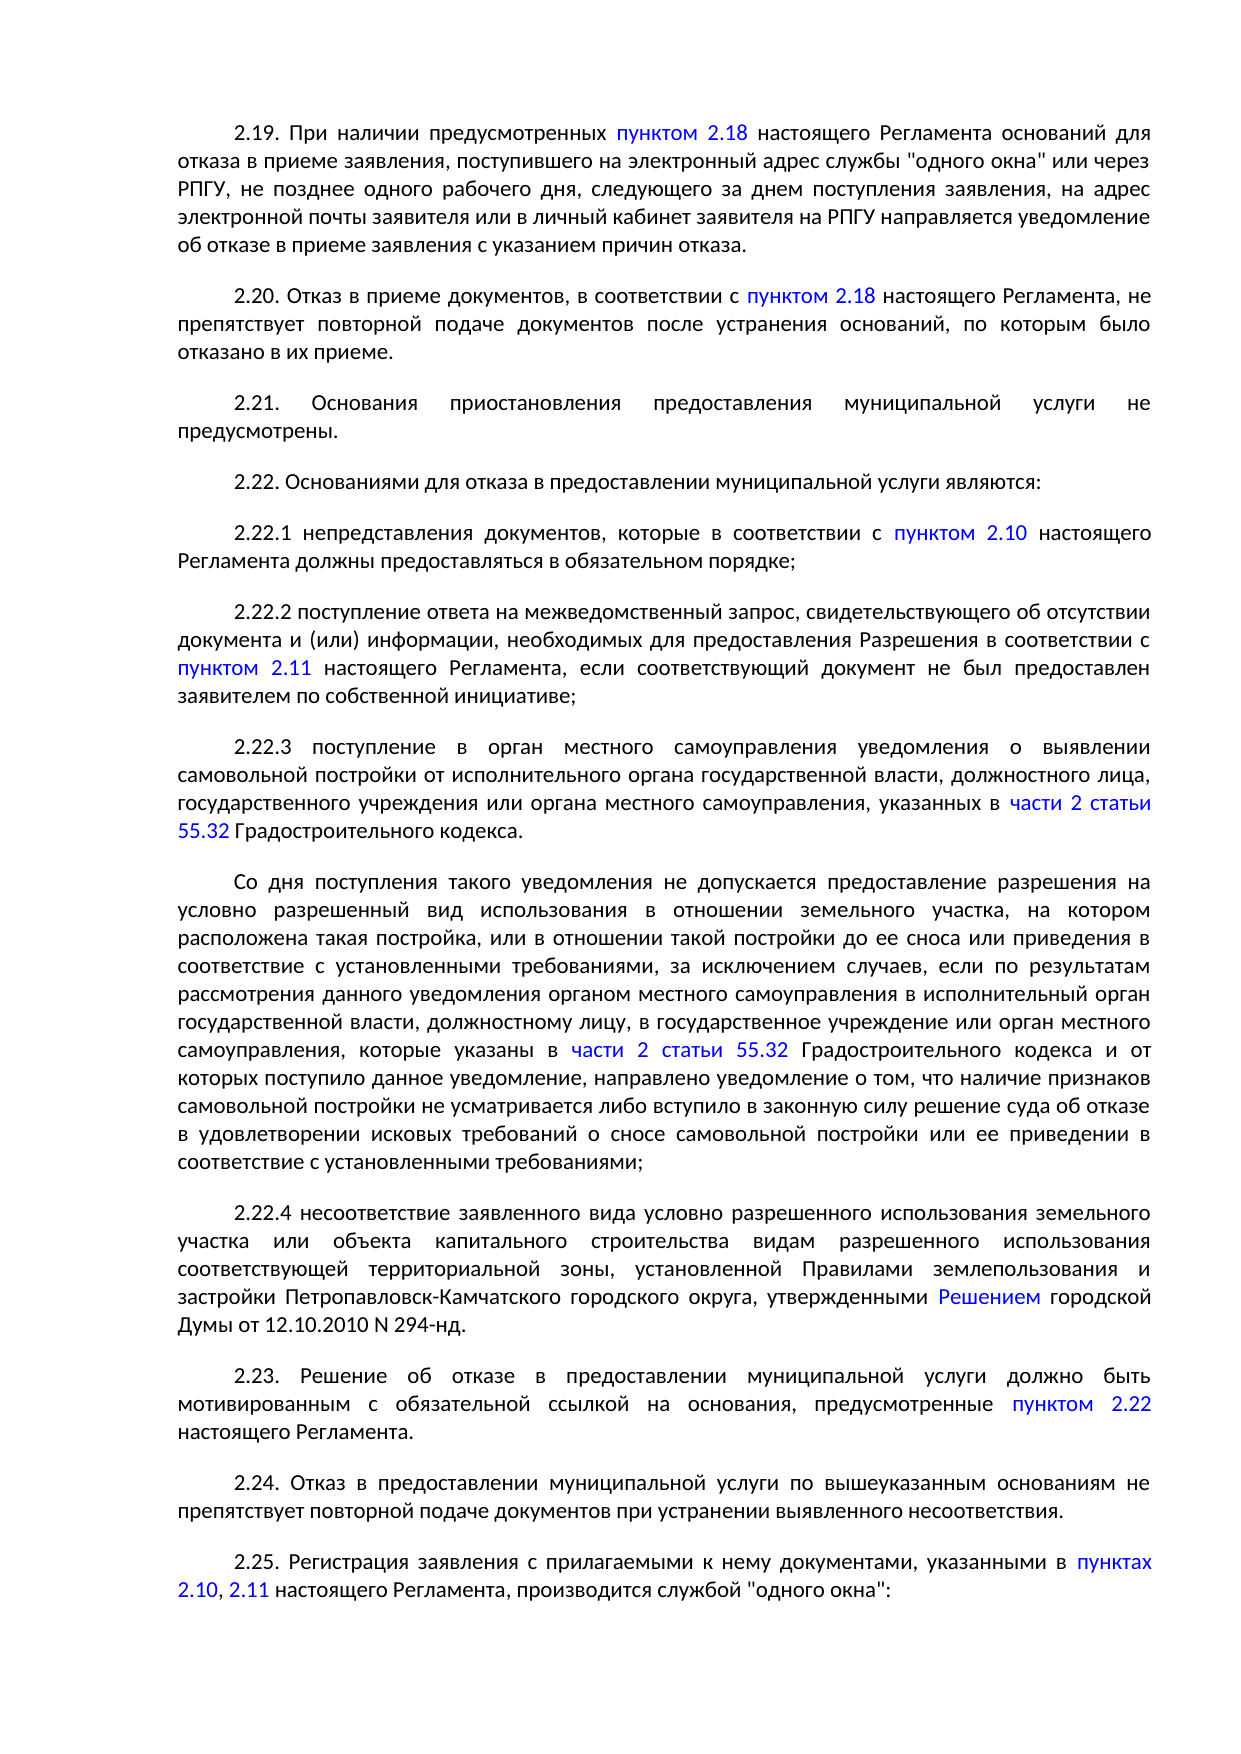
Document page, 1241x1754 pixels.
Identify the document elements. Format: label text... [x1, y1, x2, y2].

text 2.25. Регистрация заявления с прилагаемыми к нему документами, указанными в пунктах 2.10, 2.11 настоящего Регламента, производится службой "одного окна": [177, 1547, 1152, 1603]
text 2.24. Отказ в предоставлении муниципальной услуги по вышеуказанным основаниям не препятствует повторной подаче документов при устранении выявленного несоответствия. [177, 1468, 1152, 1524]
text 2.22.3 поступление в орган местного самоуправления уведомления о выявлении самовольной постройки от исполнительного органа государственной власти, должностного лица, государственного учреждения или органа местного самоуправления, указанных в части 2 статьи 55.32 Градостроительного кодекса. [177, 732, 1152, 844]
text 2.22. Основаниями для отказа в предоставлении муниципальной услуги являются: [177, 467, 1152, 495]
text 2.20. Отказ в приеме документов, в соответствии с пунктом 2.18 настоящего Регламента, не препятствует повторной подаче документов после устранения оснований, по которым было отказано в их приеме. [177, 281, 1152, 365]
text 2.22.1 непредставления документов, которые в соответствии с пунктом 2.10 настоящего Регламента должны предоставляться в обязательном порядке; [177, 518, 1152, 574]
text 2.22.4 несоответствие заявленного вида условно разрешенного использования земельного участка или объекта капитального строительства видам разрешенного использования соответствующей территориальной зоны, установленной Правилами землепользования и застройки Петропавловск-Камчатского городского округа, утвержденными Решением городской Думы от 12.10.2010 N 294-нд. [177, 1198, 1152, 1338]
text 2.21. Основания приостановления предоставления муниципальной услуги не предусмотрены. [177, 388, 1152, 444]
text 2.22.2 поступление ответа на межведомственный запрос, свидетельствующего об отсутствии документа и (или) информации, необходимых для предоставления Разрешения в соответствии с пунктом 2.11 настоящего Регламента, если соответствующий документ не был предоставлен заявителем по собственной инициативе; [177, 597, 1152, 709]
text Со дня поступления такого уведомления не допускается предоставление разрешения на условно разрешенный вид использования в отношении земельного участка, на котором расположена такая постройка, или в отношении такой постройки до ее сноса или приведения в соответствие с установленными требованиями, за исключением случаев, если по результатам рассмотрения данного уведомления органом местного самоуправления в исполнительный орган государственной власти, должностному лицу, в государственное учреждение или орган местного самоуправления, которые указаны в части 2 статьи 55.32 Градостроительного кодекса и от которых поступило данное уведомление, направлено уведомление о том, что наличие признаков самовольной постройки не усматривается либо вступило в законную силу решение суда об отказе в удовлетворении исковых требований о сносе самовольной постройки или ее приведении в соответствие с установленными требованиями; [177, 867, 1152, 1175]
text 2.23. Решение об отказе в предоставлении муниципальной услуги должно быть мотивированным с обязательной ссылкой на основания, предусмотренные пунктом 2.22 настоящего Регламента. [177, 1361, 1152, 1445]
text 2.19. При наличии предусмотренных пунктом 2.18 настоящего Регламента оснований для отказа в приеме заявления, поступившего на электронный адрес службы "одного окна" или через РПГУ, не позднее одного рабочего дня, следующего за днем поступления заявления, на адрес электронной почты заявителя или в личный кабинет заявителя на РПГУ направляется уведомление об отказе в приеме заявления с указанием причин отказа. [177, 118, 1152, 258]
